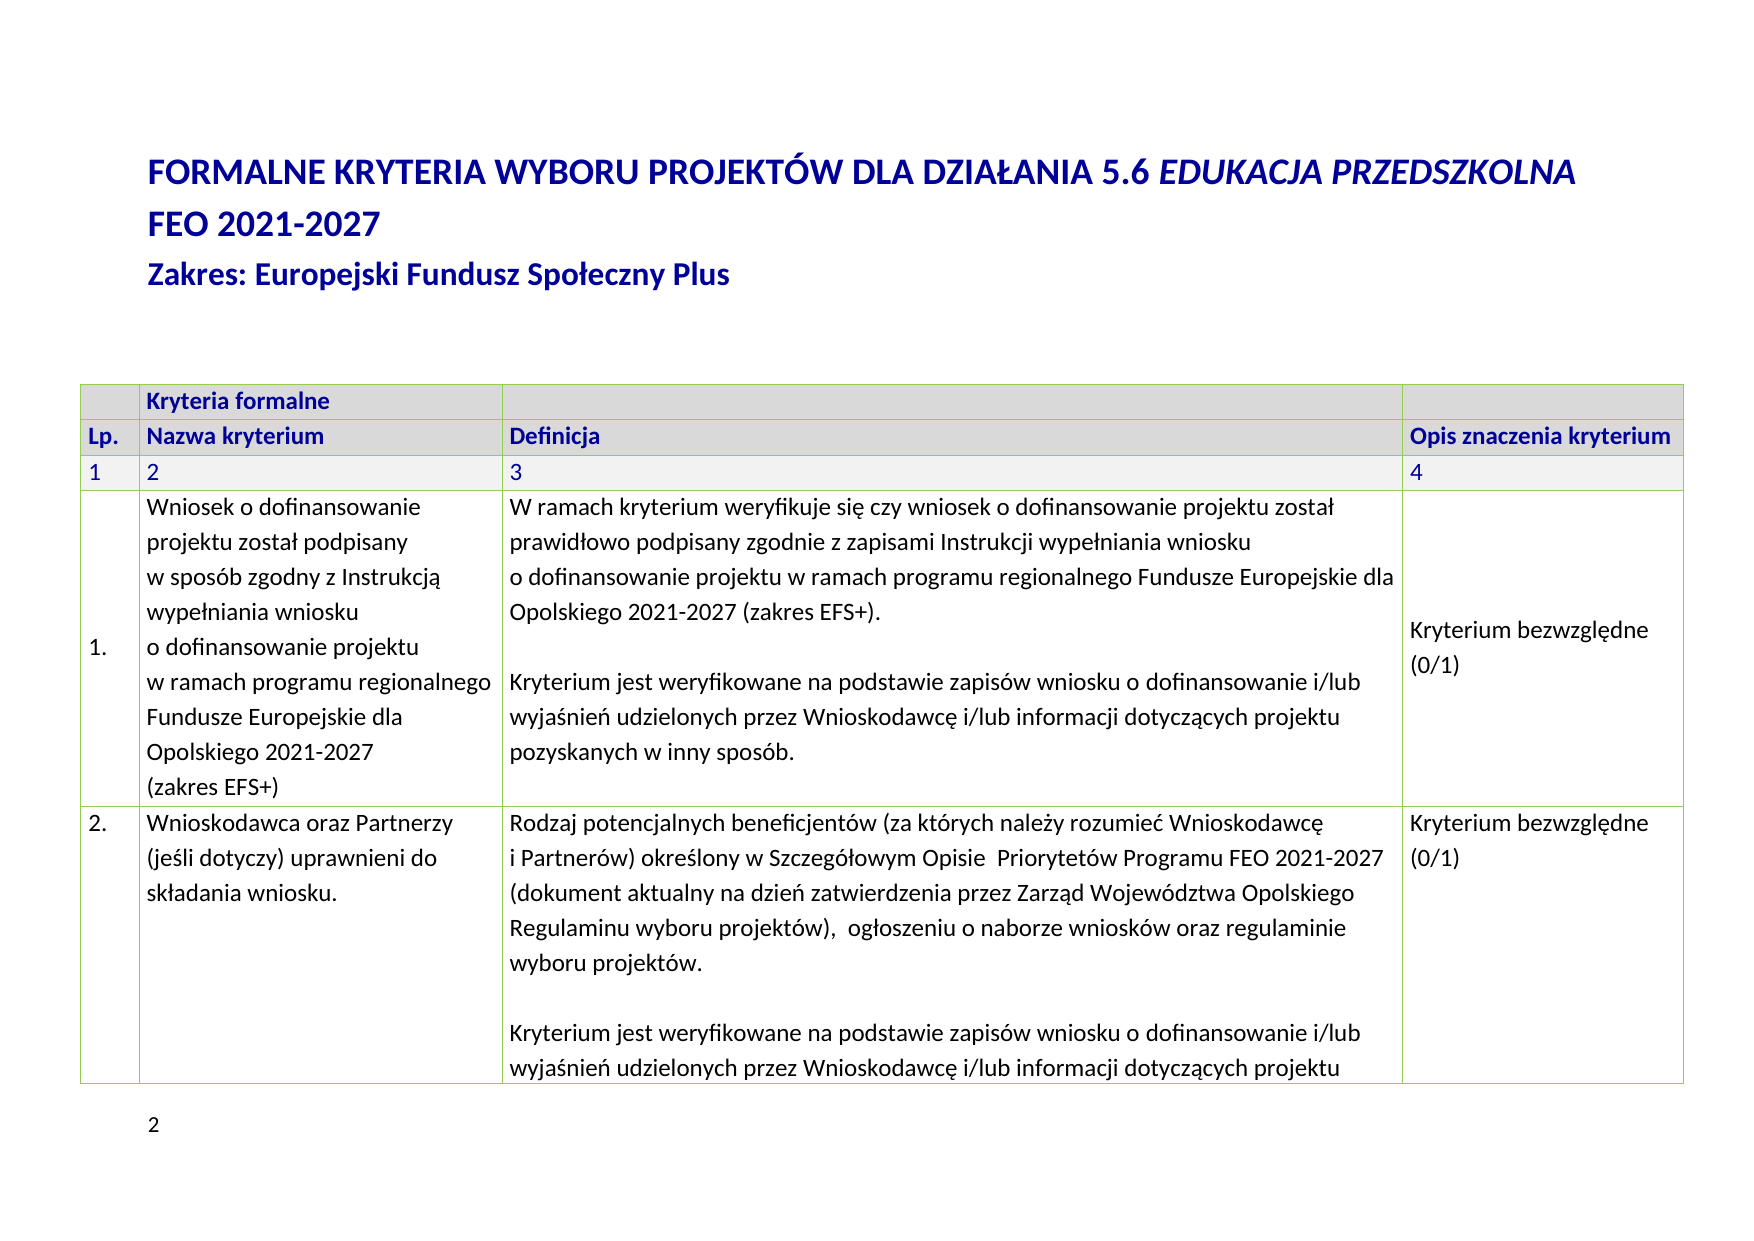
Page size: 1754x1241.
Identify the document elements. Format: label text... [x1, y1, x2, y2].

table_cell W ramach kryterium weryfikuje się czy wniosek o dofinansowanie projektu został prawidłowo podpisany zgodnie z zapisami Instrukcji wypełniania wniosku o dofinansowanie projektu w ramach programu regionalnego Fundusze Europejskie dla Opolskiego 2021-2027 (zakres EFS+). Kryterium jest weryfikowane na podstawie zapisów wniosku o dofinansowanie i/lub wyjaśnień udzielonych przez Wnioskodawcę i/lub informacji dotyczących projektu pozyskanych w inny sposób. [503, 491, 1402, 806]
table_cell 2. [81, 807, 139, 1083]
table_cell Wniosek o dofinansowanie projektu został podpisany w sposób zgodny z Instrukcją wypełniania wniosku o dofinansowanie projektu w ramach programu regionalnego Fundusze Europejskie dla Opolskiego 2021-2027 (zakres EFS+) [140, 491, 502, 806]
table_header Kryteria formalne [140, 385, 502, 419]
table_header [1403, 385, 1683, 419]
table_cell 1. [81, 491, 139, 806]
table_cell 4 [1403, 456, 1683, 490]
table_cell Kryterium bezwzględne (0/1) [1403, 491, 1683, 806]
table_cell Definicja [503, 420, 1402, 455]
table_cell Lp. [81, 420, 139, 455]
table_cell 1 [81, 456, 139, 490]
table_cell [503, 807, 1402, 1083]
table_header [503, 385, 1402, 419]
table_cell Kryterium bezwzględne (0/1) [1403, 807, 1683, 1083]
table_cell Nazwa kryterium [140, 420, 502, 455]
text FORMALNE KRYTERIA WYBORU PROJEKTÓW DLA DZIAŁANIA 5.6 EDUKACJA PRZEDSZKOLNA FEO 2021-2027 [148, 148, 1606, 246]
table_cell 3 [503, 456, 1402, 490]
table_cell 2 [140, 456, 502, 490]
text Zakres: Europejski Fundusz Społeczny Plus [148, 253, 1606, 294]
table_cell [140, 807, 502, 1083]
table_header [81, 385, 139, 419]
table_cell Opis znaczenia kryterium [1403, 420, 1683, 455]
